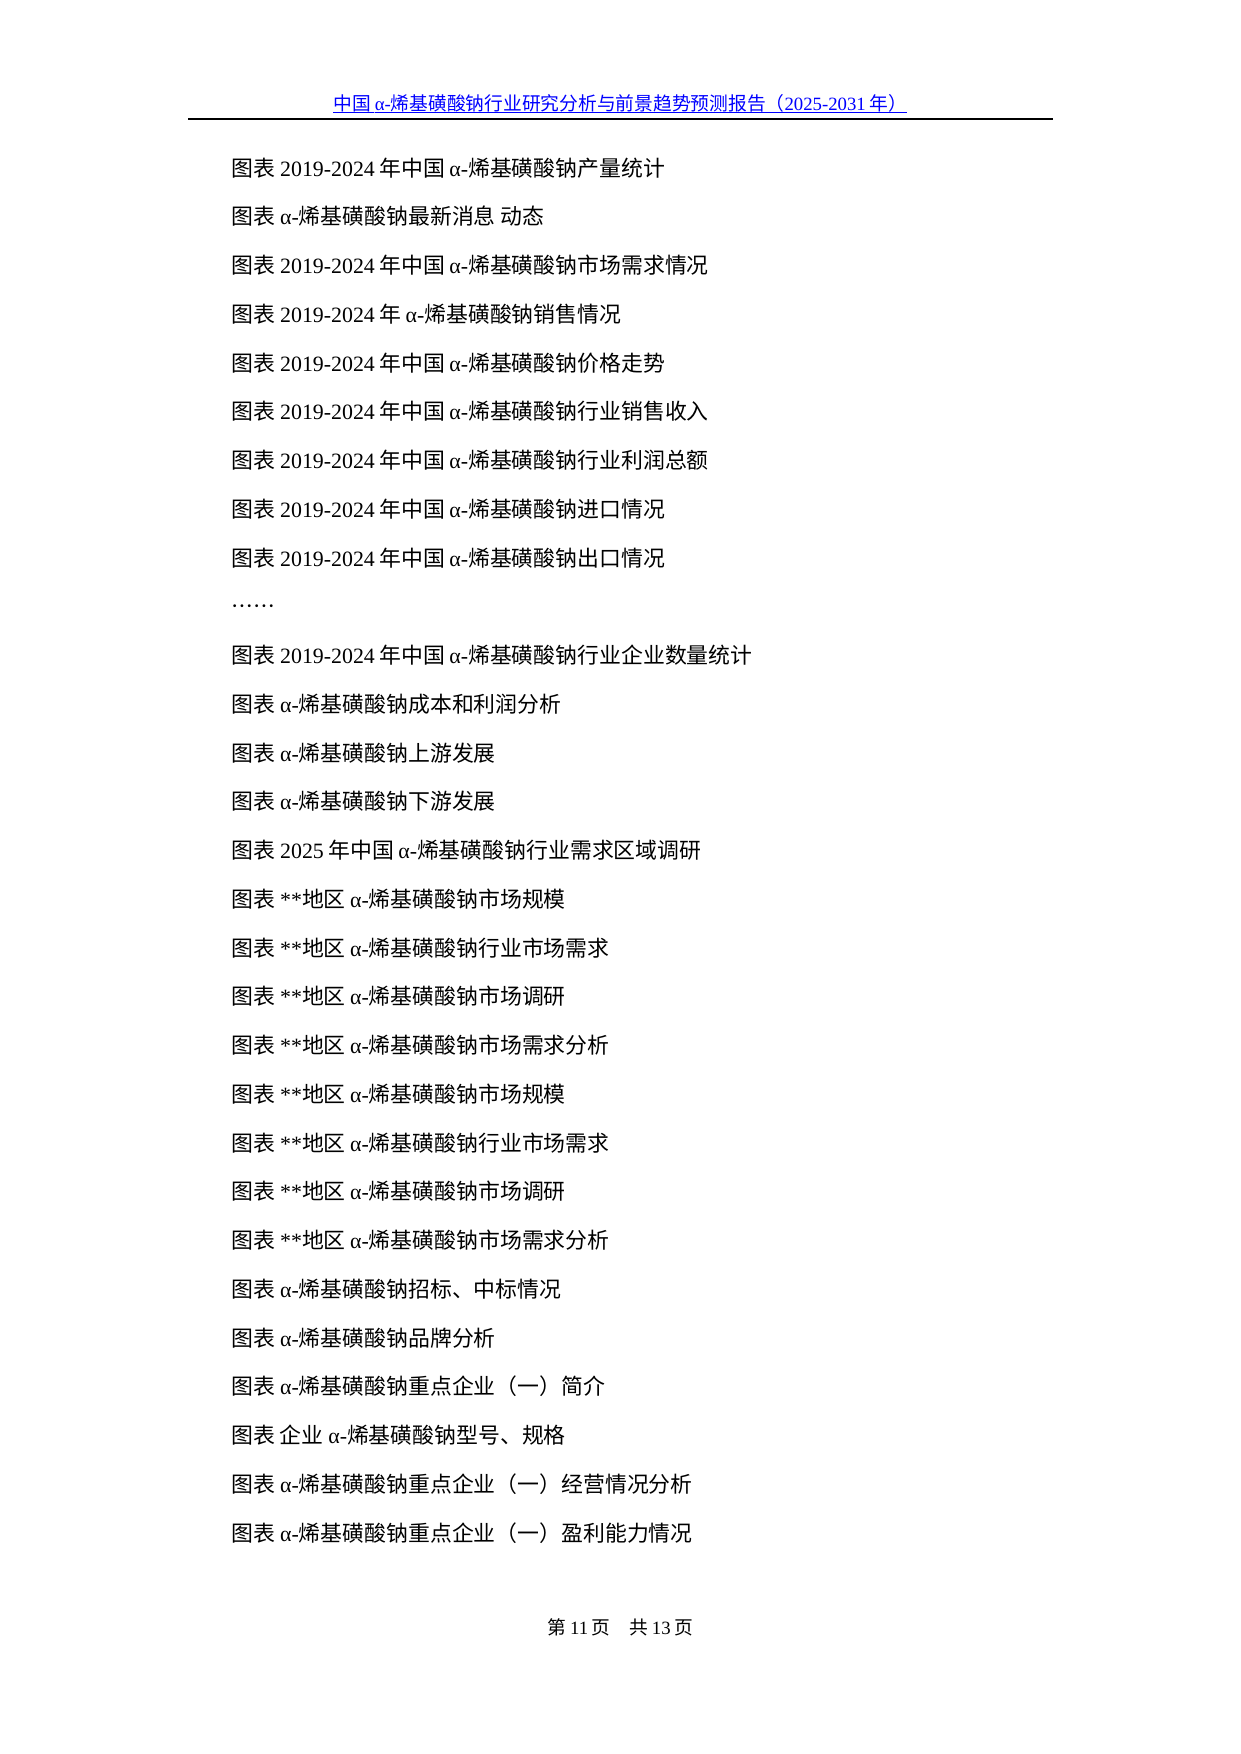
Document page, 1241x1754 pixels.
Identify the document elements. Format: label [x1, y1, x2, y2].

text [187, 150, 1053, 1548]
